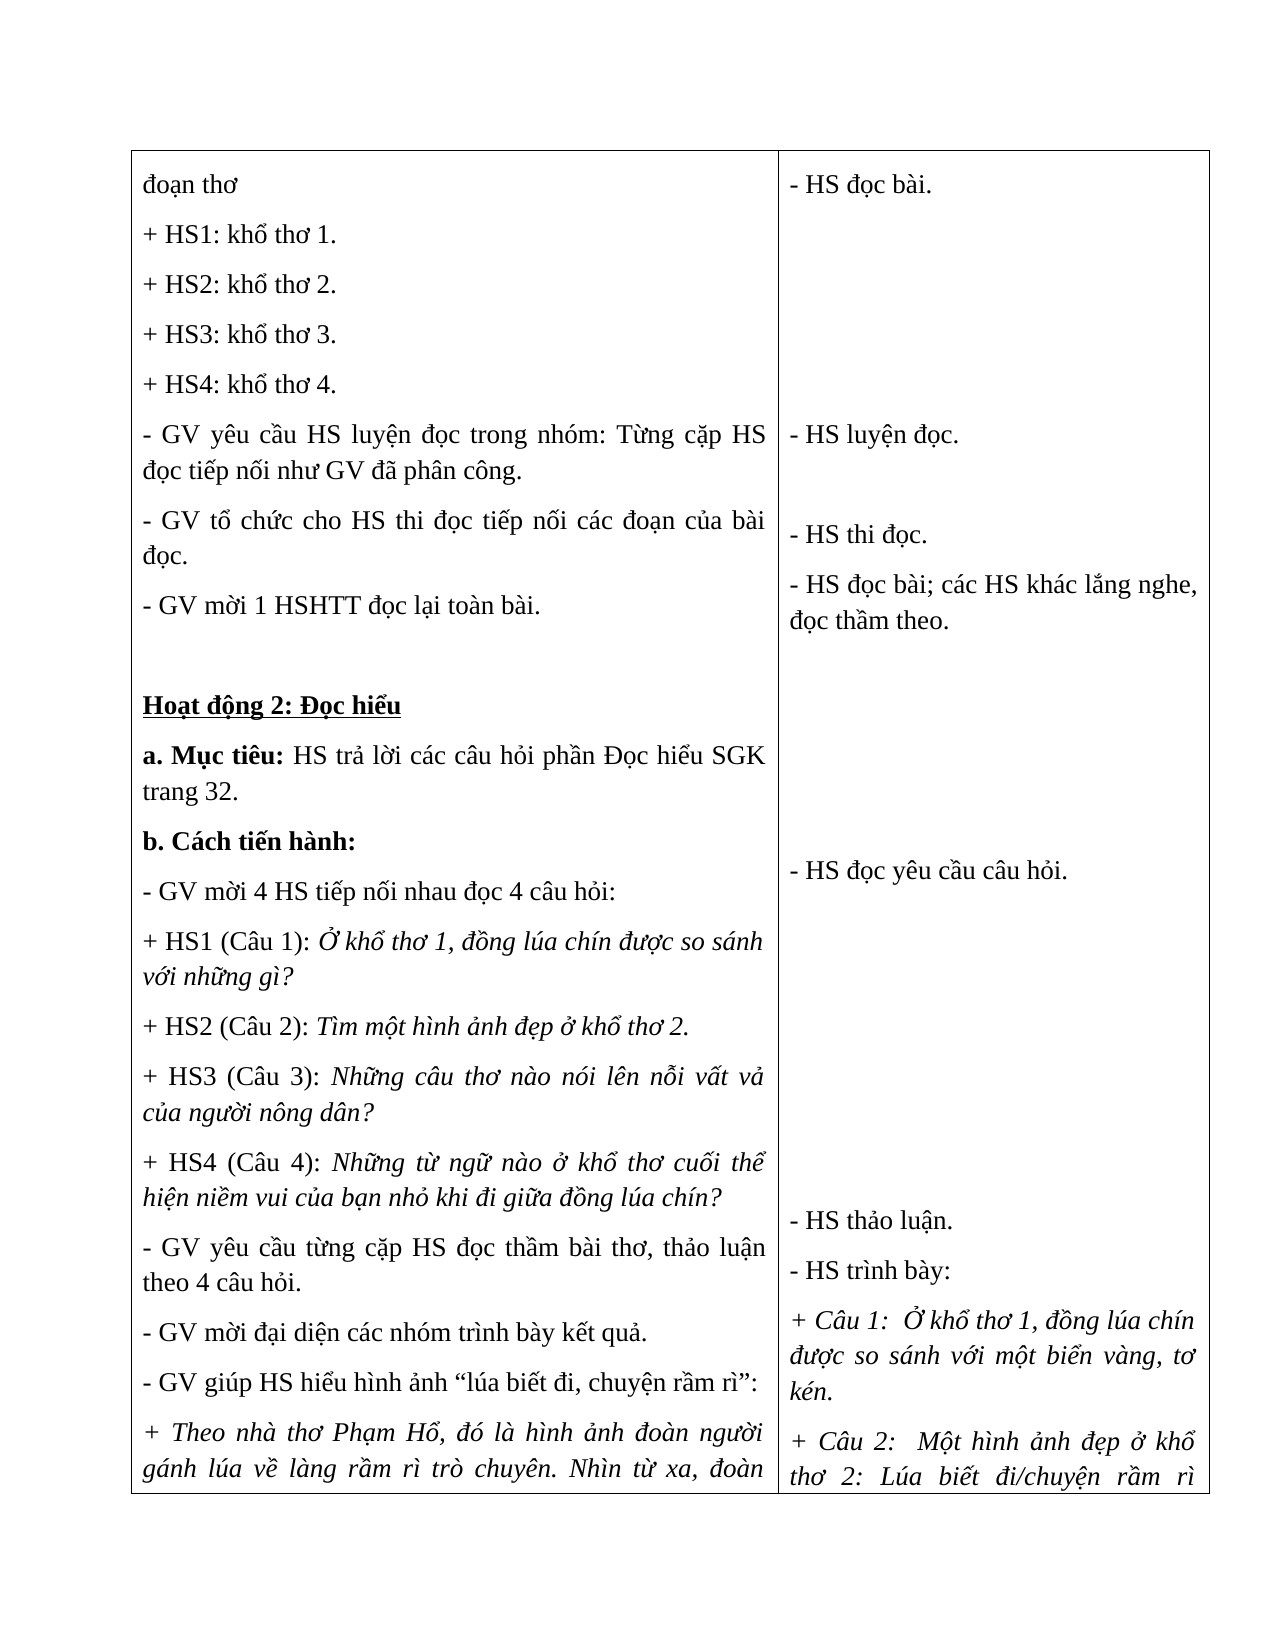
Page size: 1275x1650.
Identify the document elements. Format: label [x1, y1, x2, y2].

table_cell [132, 151, 778, 1493]
table_cell [779, 151, 1209, 1493]
